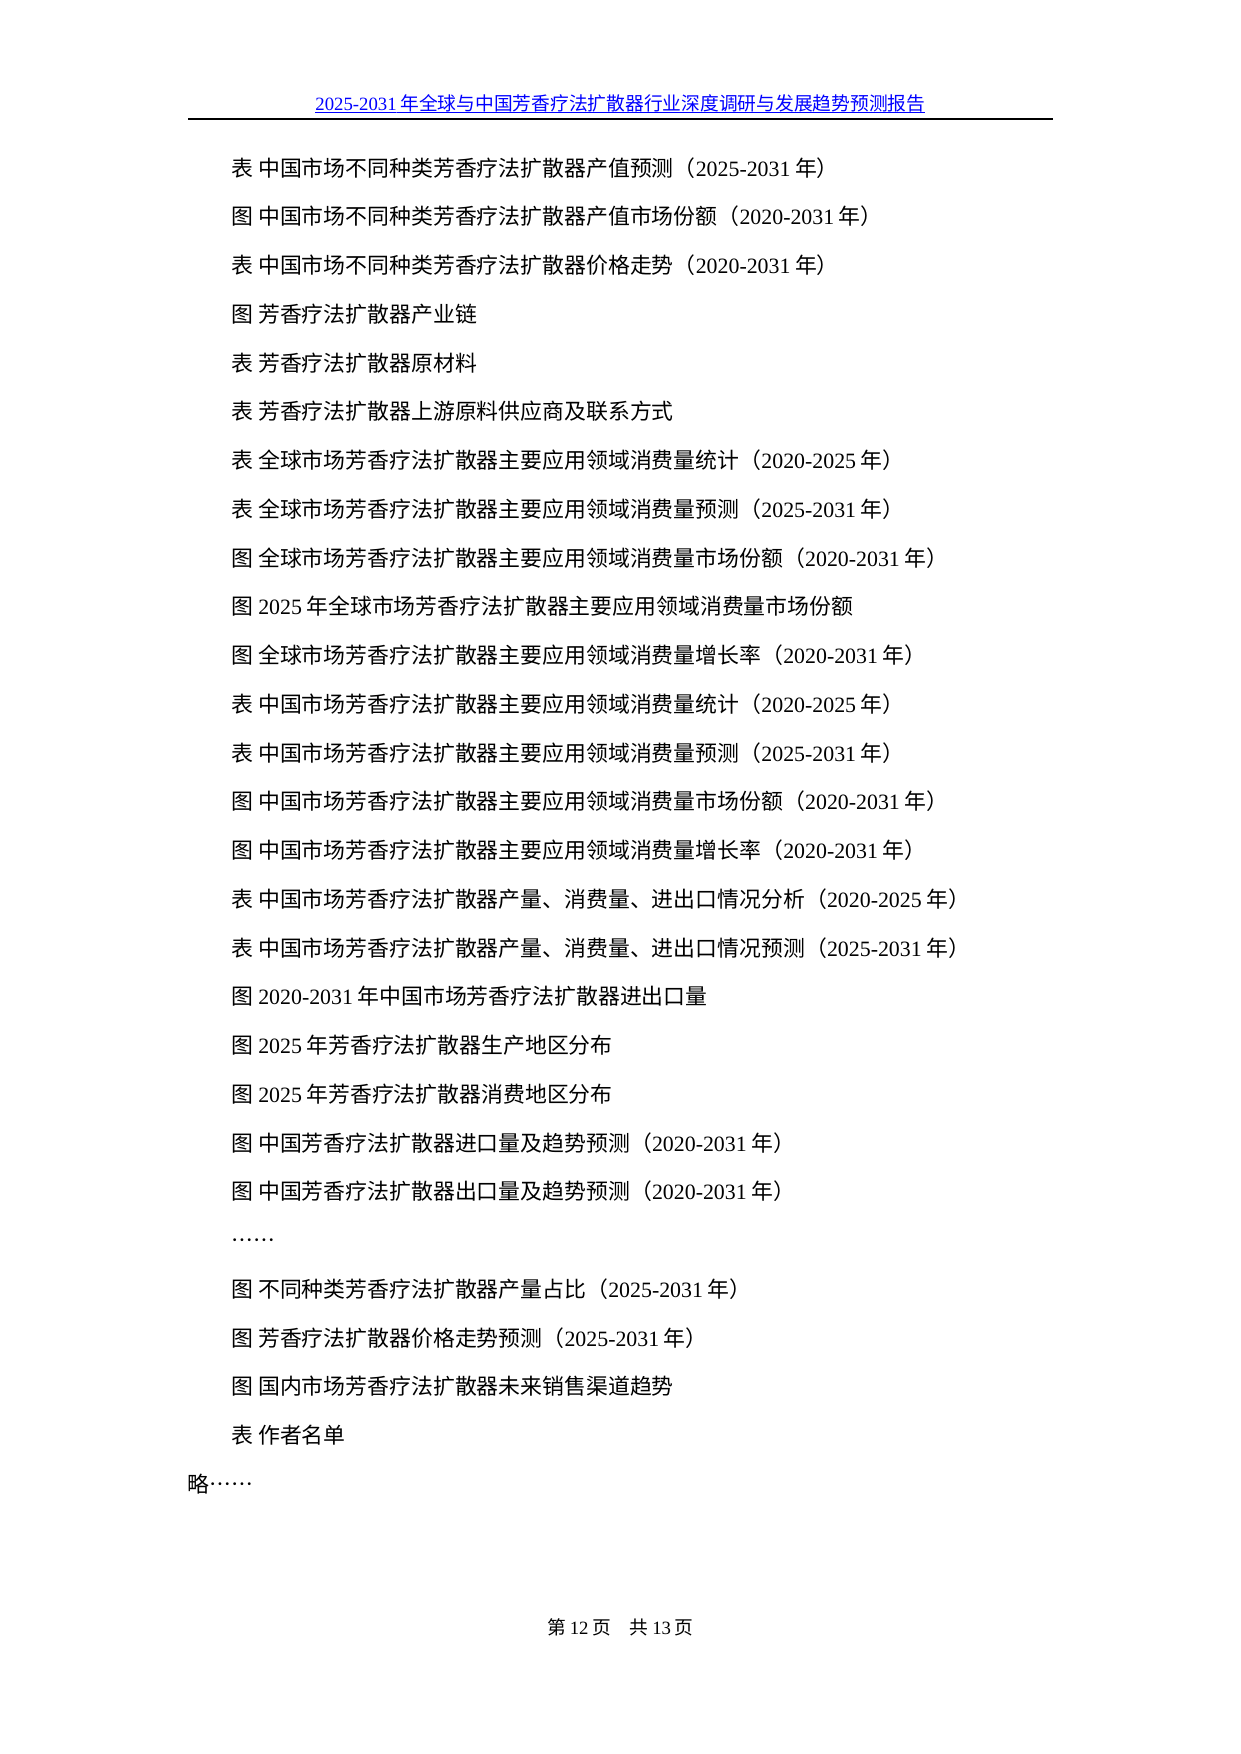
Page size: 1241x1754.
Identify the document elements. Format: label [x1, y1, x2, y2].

text [187, 150, 1053, 1499]
